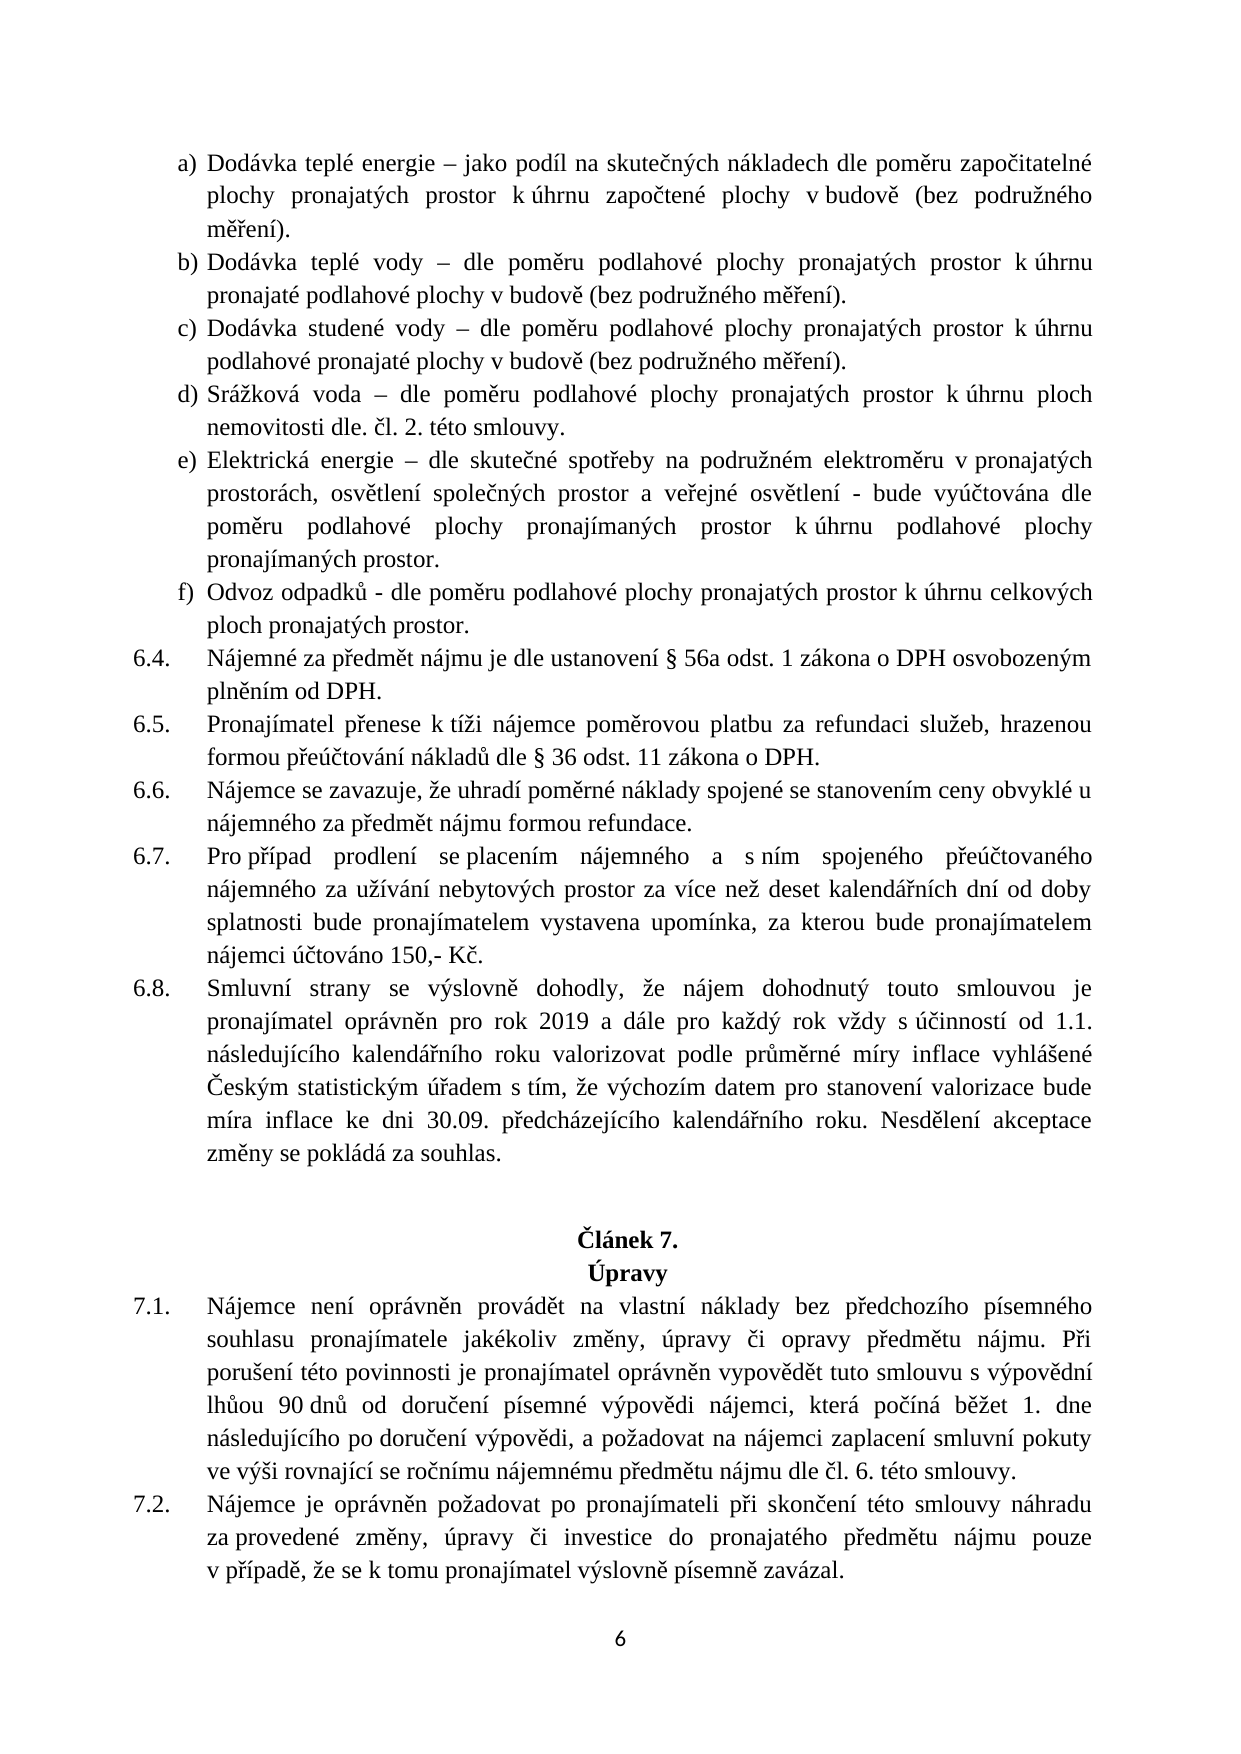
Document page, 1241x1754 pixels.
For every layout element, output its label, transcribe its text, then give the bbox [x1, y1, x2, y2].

list Nájemné za předmět nájmu je dle ustanovení § 56a odst. 1 zákona o DPH osvobozeným plněním od DPH. [133, 643, 1093, 705]
list Pro případ prodlení se placením nájemného a s ním spojeného přeúčtovaného nájemného za užívání nebytových prostor za více než deset kalendářních dní od doby splatnosti bude pronajímatelem vystavena upomínka, za kterou bude pronajímatelem nájemci účtováno 150,- Kč. [133, 841, 1093, 969]
list Nájemce je oprávněn požadovat po pronajímateli při skončení této smlouvy náhradu za provedené změny, úpravy či investice do pronajatého předmětu nájmu pouze v případě, že se k tomu pronajímatel výslovně písemně zavázal. [133, 1489, 1093, 1584]
list Pronajímatel přenese k tíži nájemce poměrovou platbu za refundaci služeb, hrazenou formou přeúčtování nákladů dle § 36 odst. 11 zákona o DPH. [133, 709, 1093, 771]
list Nájemce se zavazuje, že uhradí poměrné náklady spojené se stanovením ceny obvyklé u nájemného za předmět nájmu formou refundace. [133, 775, 1093, 837]
subtitle Úpravy [162, 1258, 1093, 1287]
list Srážková voda – dle poměru podlahové plochy pronajatých prostor k úhrnu ploch nemovitosti dle. čl. 2. této smlouvy. [177, 379, 1093, 441]
list Dodávka studené vody – dle poměru podlahové plochy pronajatých prostor k úhrnu podlahové pronajaté plochy v budově (bez podružného měření). [177, 313, 1093, 374]
list Odvoz odpadků - dle poměru podlahové plochy pronajatých prostor k úhrnu celkových ploch pronajatých prostor. [177, 577, 1093, 639]
subtitle Článek 7. [162, 1225, 1093, 1254]
list Smluvní strany se výslovně dohodly, že nájem dohodnutý touto smlouvou je pronajímatel oprávněn pro rok 2019 a dále pro každý rok vždy s účinností od 1.1. následujícího kalendářního roku valorizovat podle průměrné míry inflace vyhlášené Českým statistickým úřadem s tím, že výchozím datem pro stanovení valorizace bude míra inflace ke dni 30.09. předcházejícího kalendářního roku. Nesdělení akceptace změny se pokládá za souhlas. [133, 973, 1093, 1167]
list Dodávka teplé energie – jako podíl na skutečných nákladech dle poměru započitatelné plochy pronajatých prostor k úhrnu započtené plochy v budově (bez podružného měření). [177, 148, 1093, 242]
list Dodávka teplé vody – dle poměru podlahové plochy pronajatých prostor k úhrnu pronajaté podlahové plochy v budově (bez podružného měření). [177, 247, 1093, 308]
list Nájemce není oprávněn provádět na vlastní náklady bez předchozího písemného souhlasu pronajímatele jakékoliv změny, úpravy či opravy předmětu nájmu. Při porušení této povinnosti je pronajímatel oprávněn vypovědět tuto smlouvu s výpovědní lhůou 90 dnů od doručení písemné výpovědi nájemci, která počíná běžet 1. dne následujícího po doručení výpovědi, a požadovat na nájemci zaplacení smluvní pokuty ve výši rovnající se ročnímu nájemnému předmětu nájmu dle čl. 6. této smlouvy. [133, 1291, 1093, 1485]
list Elektrická energie – dle skutečné spotřeby na podružném elektroměru v pronajatých prostorách, osvětlení společných prostor a veřejné osvětlení - bude vyúčtována dle poměru podlahové plochy pronajímaných prostor k úhrnu podlahové plochy pronajímaných prostor. [177, 445, 1093, 573]
